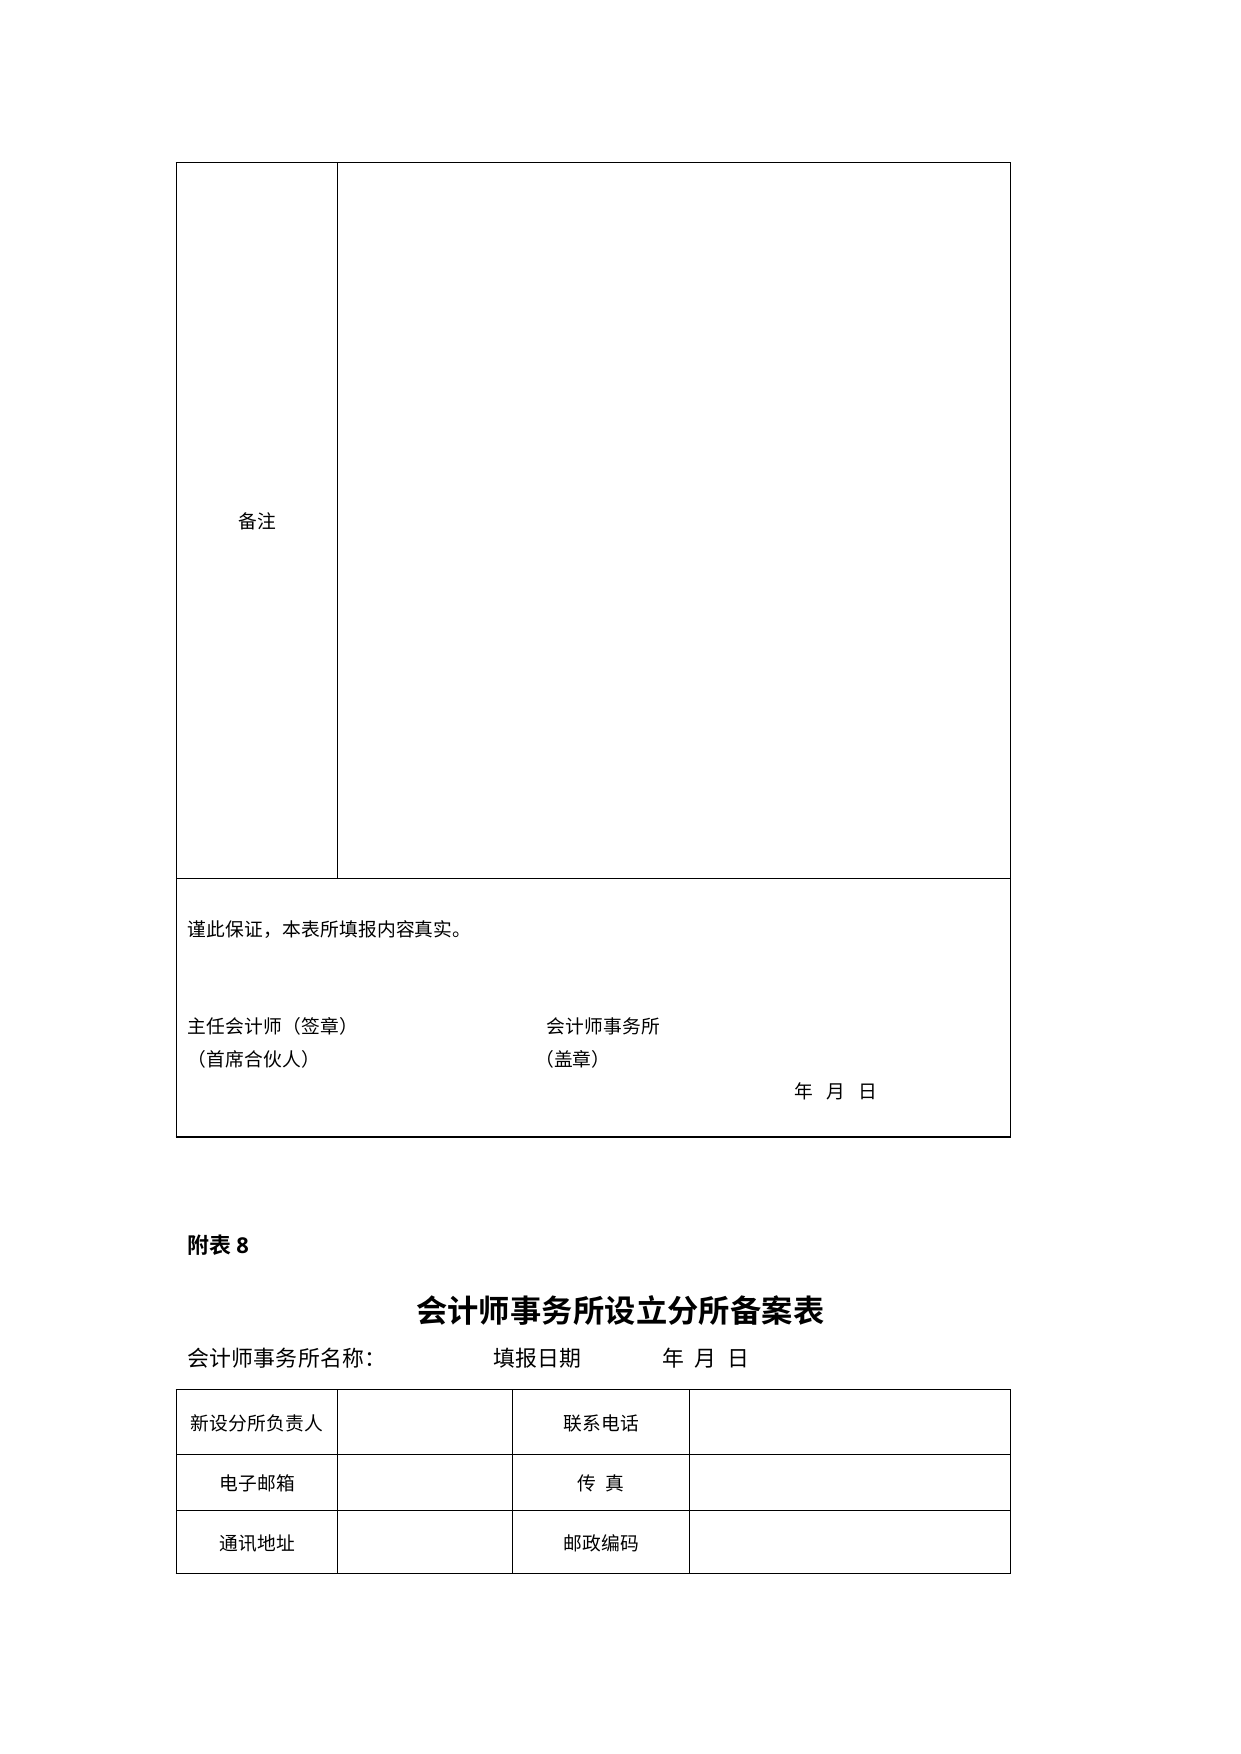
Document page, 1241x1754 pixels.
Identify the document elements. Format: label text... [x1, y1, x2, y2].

table_header [690, 1390, 1010, 1454]
table_cell 备注 [177, 163, 337, 878]
text 会计师事务所设立分所备案表 [187, 1276, 1053, 1341]
table_cell [338, 1455, 512, 1510]
table_cell 传 真 [513, 1455, 689, 1510]
table_cell 谨此保证，本表所填报内容真实。 主任会计师（签章） 会计师事务所 （首席合伙人） （盖章） 年 月 日 [177, 879, 1010, 1136]
table_cell 通讯地址 [177, 1511, 337, 1573]
table_header 新设分所负责人 [177, 1390, 337, 1454]
table_cell 电子邮箱 [177, 1455, 337, 1510]
table_header [338, 1390, 512, 1454]
table_cell [338, 163, 1010, 878]
text 附表8 [187, 1228, 1053, 1260]
table_cell 邮政编码 [513, 1511, 689, 1573]
text 会计师事务所名称： 填报日期 年 月 日 [187, 1341, 1008, 1373]
table_header 联系电话 [513, 1390, 689, 1454]
table_cell [690, 1511, 1010, 1573]
table_cell [338, 1511, 512, 1573]
table_cell [690, 1455, 1010, 1510]
